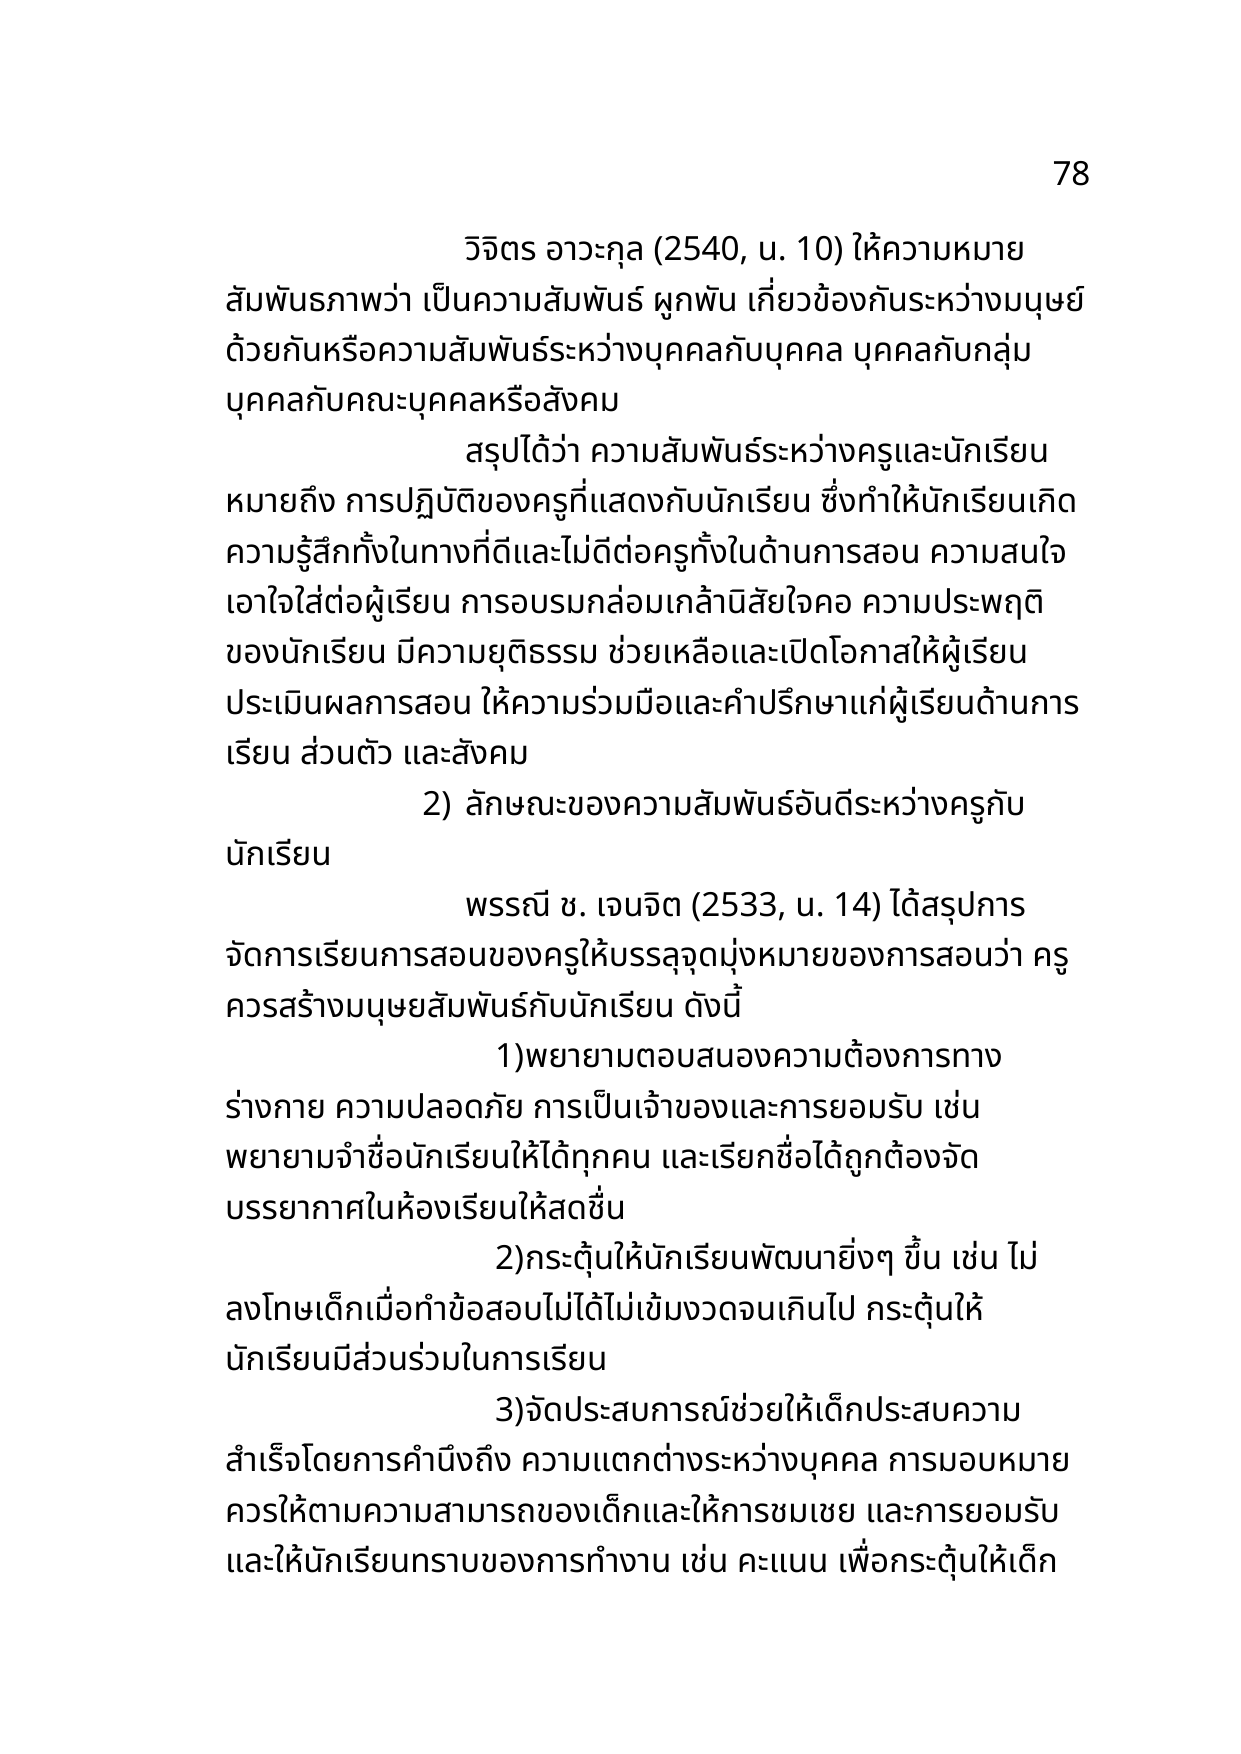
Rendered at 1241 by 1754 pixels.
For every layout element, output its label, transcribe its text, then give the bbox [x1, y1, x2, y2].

text 2) กระตุ้นให้นักเรียนพัฒนายิ่งๆ ขึ้น เช่น ไม่ลงโทษเด็กเมื่อทำข้อสอบไม่ได้ไม่เข้มงวดจนเกินไป กระตุ้นให้นักเรียนมีส่วนร่วมในการเรียน [225, 1234, 1090, 1386]
text วิจิตร อาวะกุล (2540, น. 10) ให้ความหมายสัมพันธภาพว่า เป็นความสัมพันธ์ ผูกพัน เกี่ยวข้องกันระหว่างมนุษย์ด้วยกันหรือความสัมพันธ์ระหว่างบุคคลกับบุคคล บุคคลกับกลุ่มบุคคลกับคณะบุคคลหรือสังคม [225, 225, 1090, 427]
text สรุปได้ว่า ความสัมพันธ์ระหว่างครูและนักเรียน หมายถึง การปฏิบัติของครูที่แสดงกับนักเรียน ซึ่งทำให้นักเรียนเกิดความรู้สึกทั้งในทางที่ดีและไม่ดีต่อครูทั้งในด้านการสอน ความสนใจเอาใจใส่ต่อผู้เรียน การอบรมกล่อมเกล้านิสัยใจคอ ความประพฤติของนักเรียน มีความยุติธรรม ช่วยเหลือและเปิดโอกาสให้ผู้เรียนประเมินผลการสอน ให้ความร่วมมือและคำปรึกษาแก่ผู้เรียนด้านการเรียน ส่วนตัว และสังคม [225, 427, 1090, 780]
text 1) พยายามตอบสนองความต้องการทางร่างกาย ความปลอดภัย การเป็นเจ้าของและการยอมรับ เช่น พยายามจำชื่อนักเรียนให้ได้ทุกคน และเรียกชื่อได้ถูกต้องจัดบรรยากาศในห้องเรียนให้สดชื่น [225, 1032, 1090, 1234]
text พรรณี ช. เจนจิต (2533, น. 14) ได้สรุปการจัดการเรียนการสอนของครูให้บรรลุจุดมุ่งหมายของการสอนว่า ครูควรสร้างมนุษยสัมพันธ์กับนักเรียน ดังนี้ [225, 881, 1090, 1032]
text 2) ลักษณะของความสัมพันธ์อันดีระหว่างครูกับนักเรียน [225, 780, 1090, 881]
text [225, 1386, 1090, 1587]
